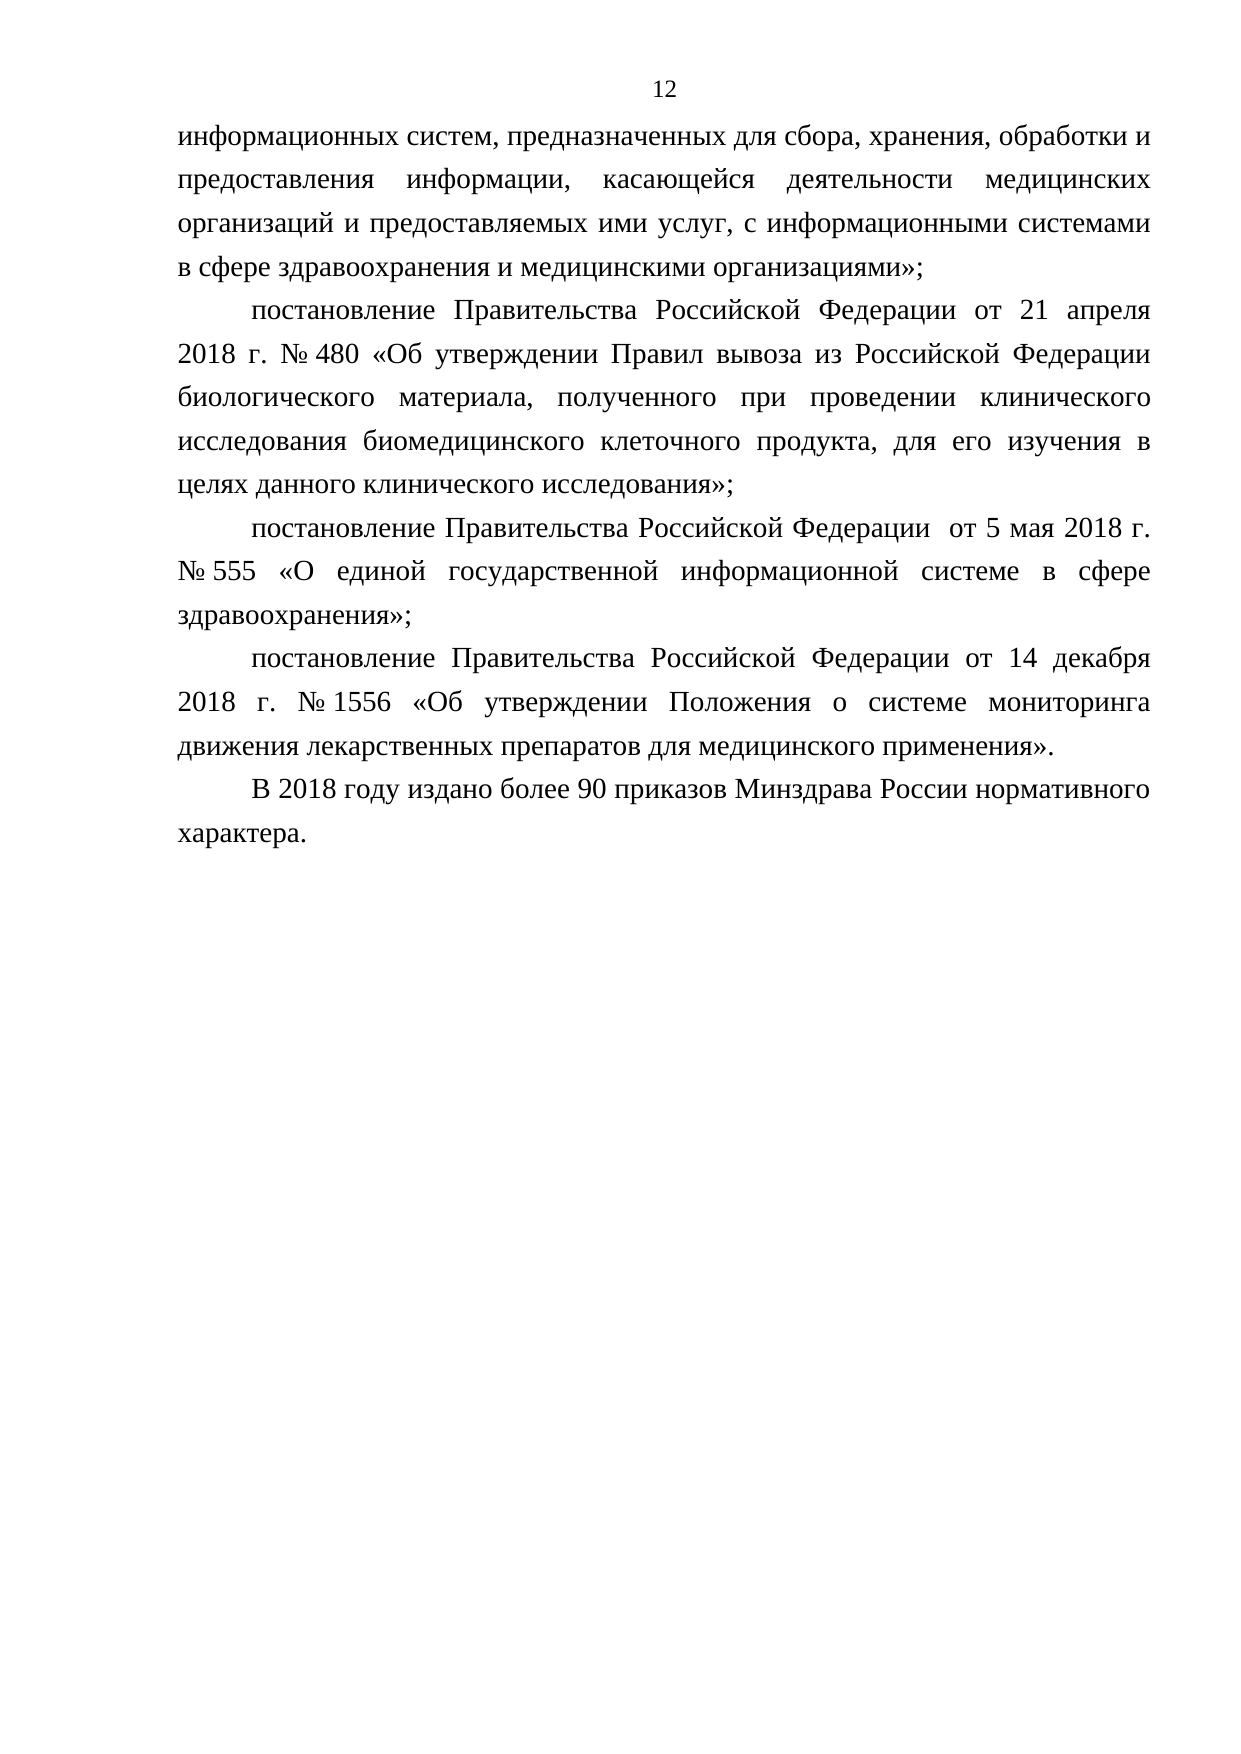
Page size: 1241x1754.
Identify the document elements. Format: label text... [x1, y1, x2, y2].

text постановление Правительства Российской Федерации от 14 декабря 2018 г. № 1556 «Об утверждении Положения о системе мониторинга движения лекарственных препаратов для медицинского применения». [177, 641, 1152, 761]
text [177, 118, 1152, 282]
text постановление Правительства Российской Федерации от 5 мая 2018 г. № 555 «О единой государственной информационной системе в сфере здравоохранения»; [177, 510, 1152, 631]
text В 2018 году издано более 90 приказов Минздрава России нормативного характера. [177, 771, 1152, 848]
text постановление Правительства Российской Федерации от 21 апреля 2018 г. № 480 «Об утверждении Правил вывоза из Российской Федерации биологического материала, полученного при проведении клинического исследования биомедицинского клеточного продукта, для его изучения в целях данного клинического исследования»; [177, 292, 1152, 500]
